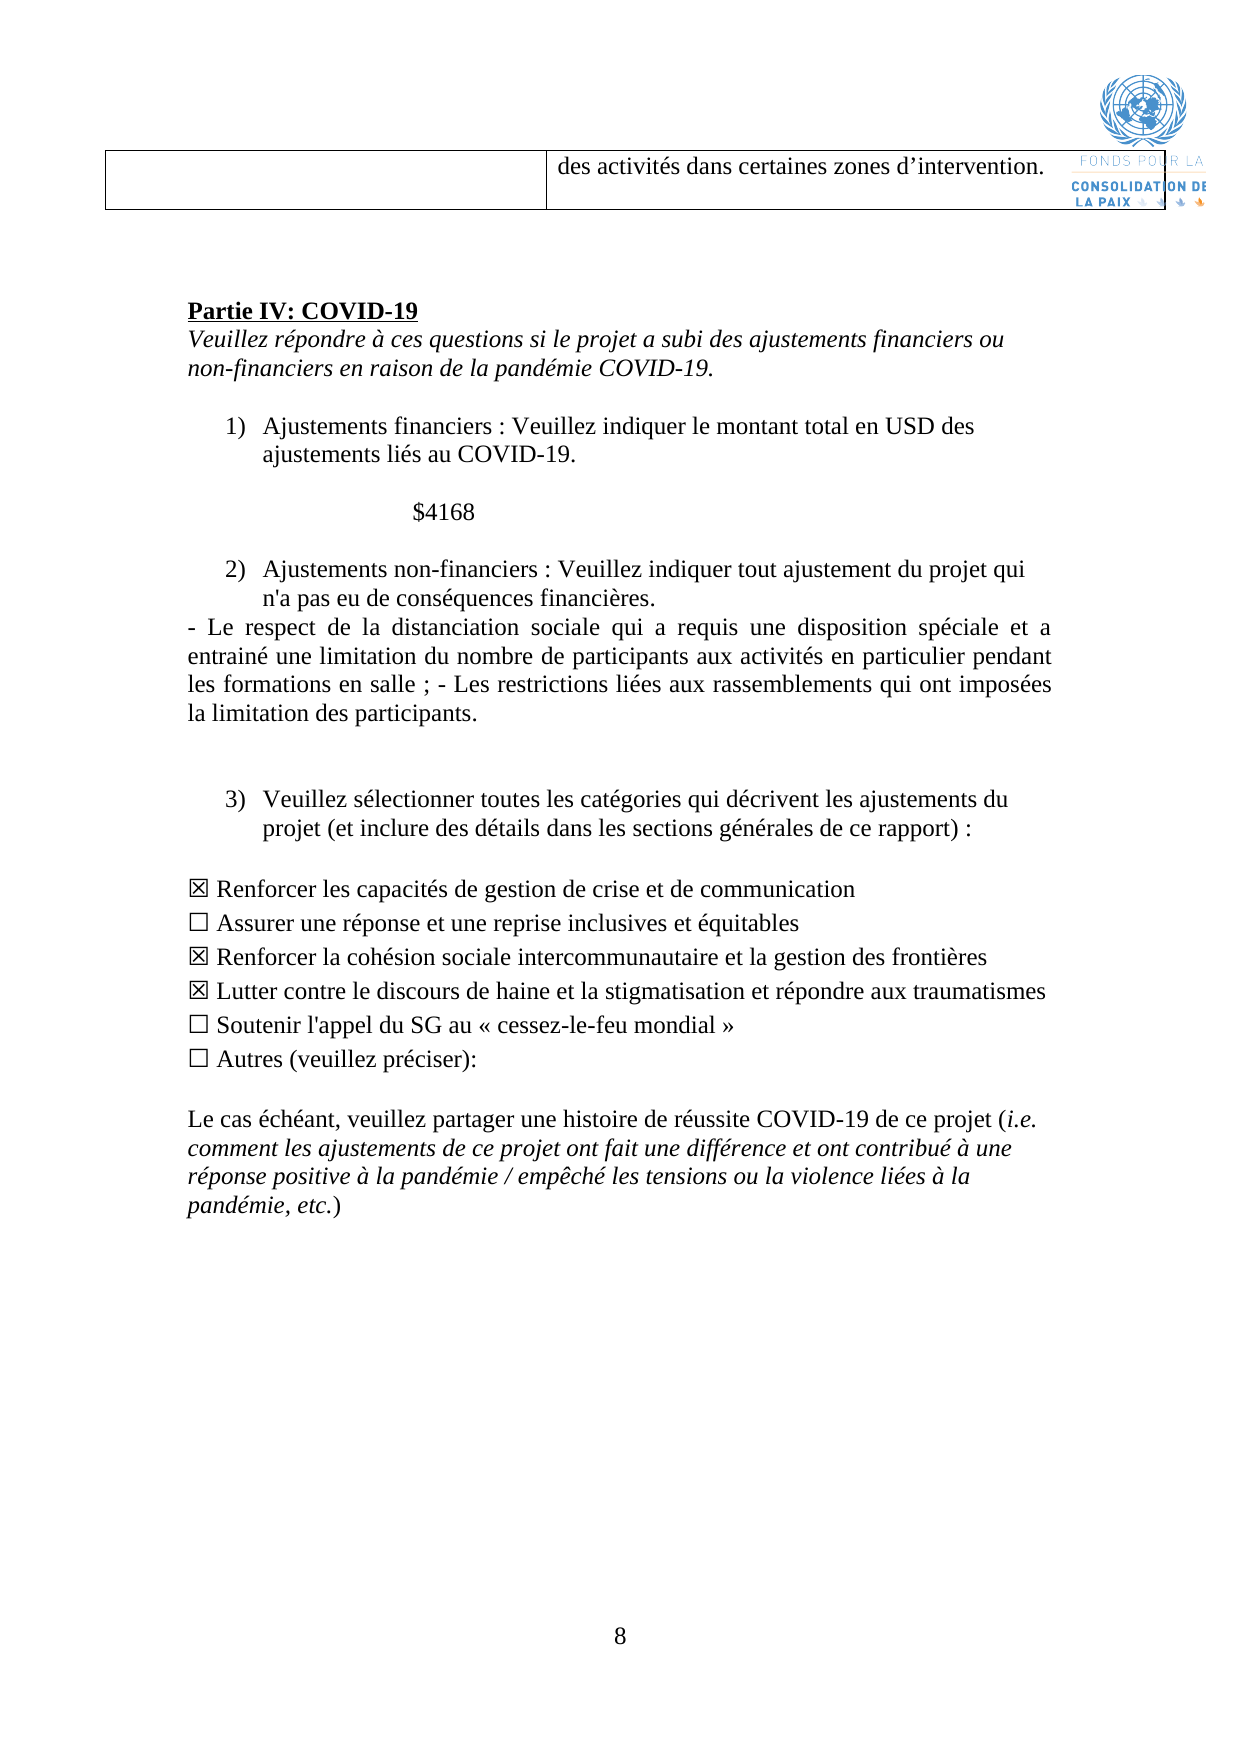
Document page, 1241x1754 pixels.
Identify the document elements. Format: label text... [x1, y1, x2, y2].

list Ajustements non-financiers : Veuillez indiquer tout ajustement du projet qui n'a pas eu de conséquences financières. [225, 554, 1053, 612]
text Soutenir l'appel du SG au « cessez-le-feu mondial » [187, 1007, 1053, 1041]
picture [1071, 75, 1206, 207]
text Renforcer la cohésion sociale intercommunautaire et la gestion des frontières [187, 939, 1053, 973]
text Renforcer les capacités de gestion de crise et de communication [187, 871, 1053, 905]
text Veuillez répondre à ces questions si le projet a subi des ajustements financiers ou non-financiers en raison de la pandémie COVID-19. [187, 324, 1053, 382]
text Partie IV: COVID-19 [187, 296, 1053, 324]
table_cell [547, 151, 1164, 208]
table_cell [106, 151, 546, 208]
text $4168 [412, 497, 1053, 526]
text Lutter contre le discours de haine et la stigmatisation et répondre aux traumatismes [187, 973, 1053, 1007]
text Assurer une réponse et une reprise inclusives et équitables [187, 905, 1053, 939]
list Veuillez sélectionner toutes les catégories qui décrivent les ajustements du projet (et inclure des détails dans les sections générales de ce rapport) : [225, 784, 1053, 842]
text Le cas échéant, veuillez partager une histoire de réussite COVID-19 de ce projet (i.e. comment les ajustements de ce projet ont fait une différence et ont contribué à une réponse positive à la pandémie / empêché les tensions ou la violence liées à la pandémie, etc.) [187, 1104, 1053, 1219]
text - Le respect de la distanciation sociale qui a requis une disposition spéciale et a entrainé une limitation du nombre de participants aux activités en particulier pendant les formations en salle ; - Les restrictions liées aux rassemblements qui ont imposées la limitation des participants. [187, 612, 1053, 727]
text Autres (veuillez préciser): [187, 1041, 1053, 1075]
list Ajustements financiers : Veuillez indiquer le montant total en USD des ajustements liés au COVID-19. [225, 411, 1053, 468]
